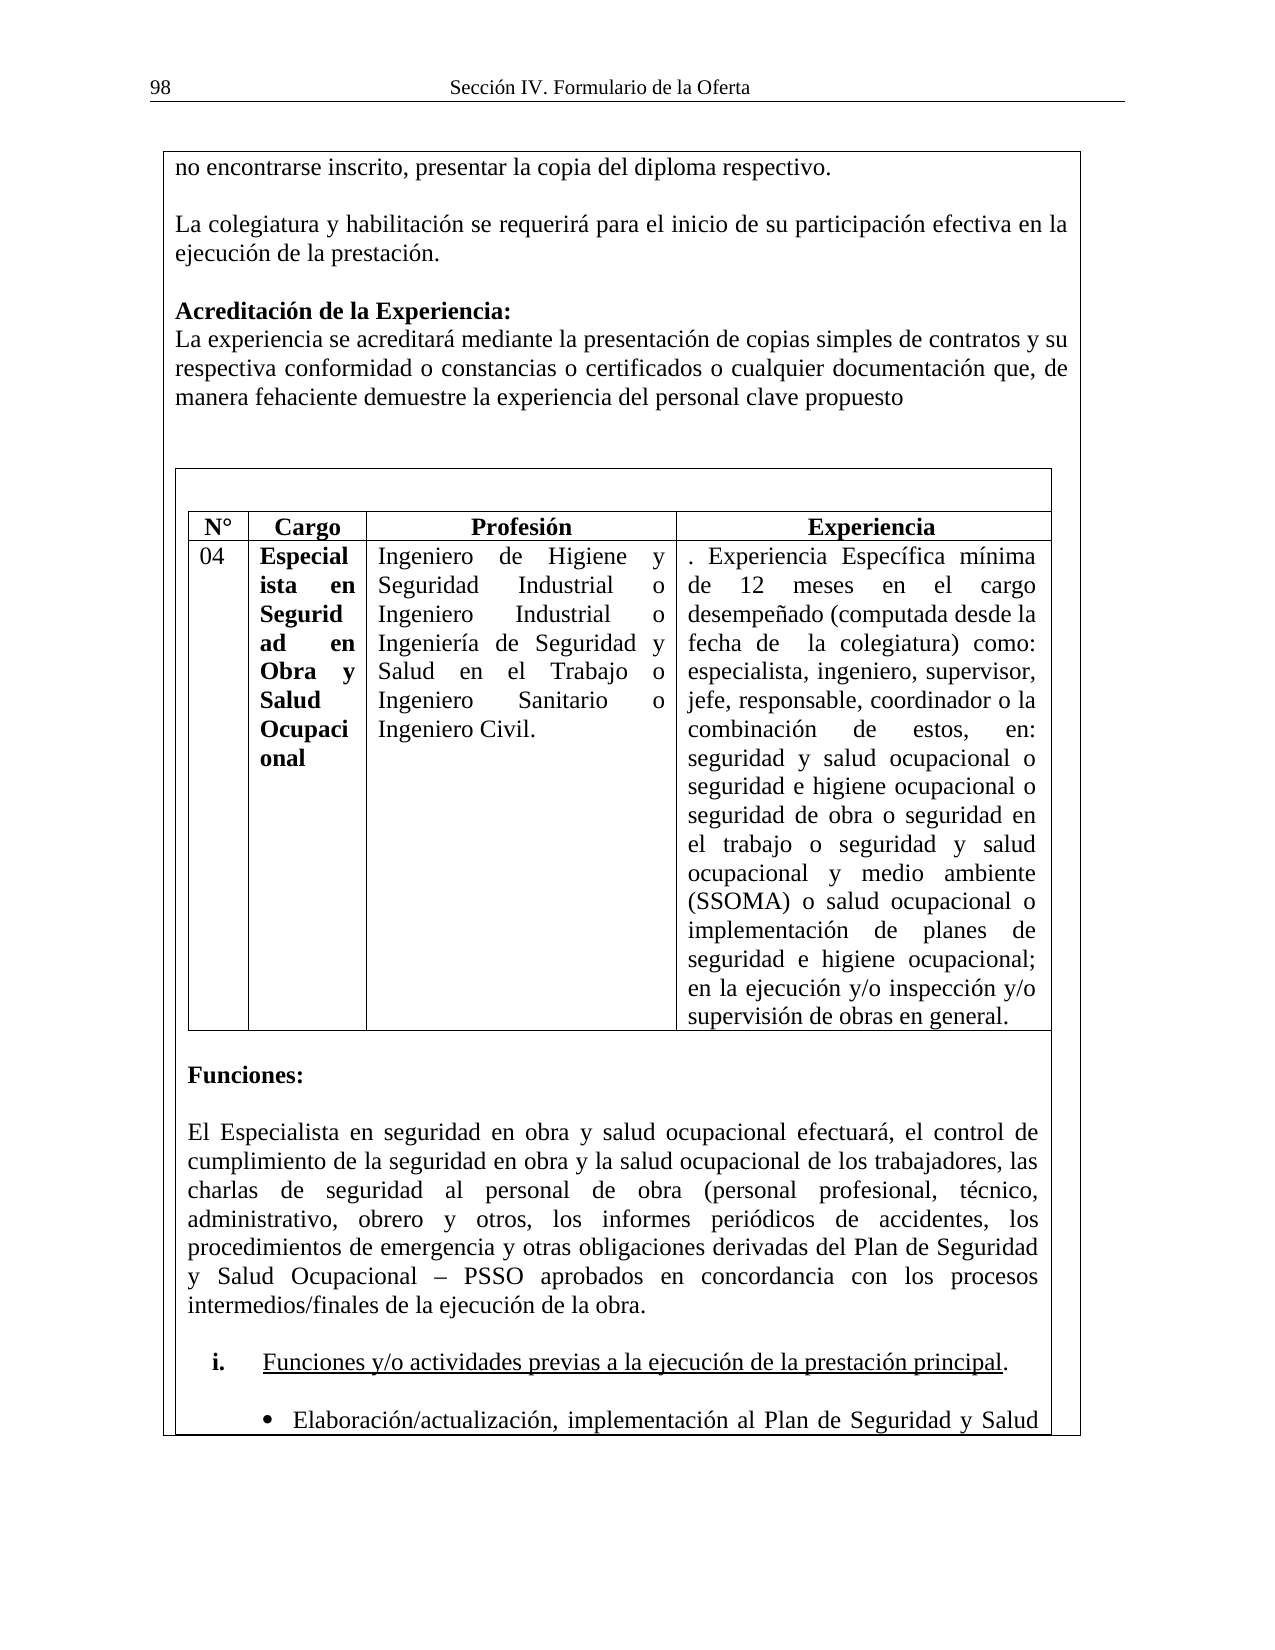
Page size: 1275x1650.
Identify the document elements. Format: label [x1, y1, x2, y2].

table_cell [151, 150, 1110, 1436]
